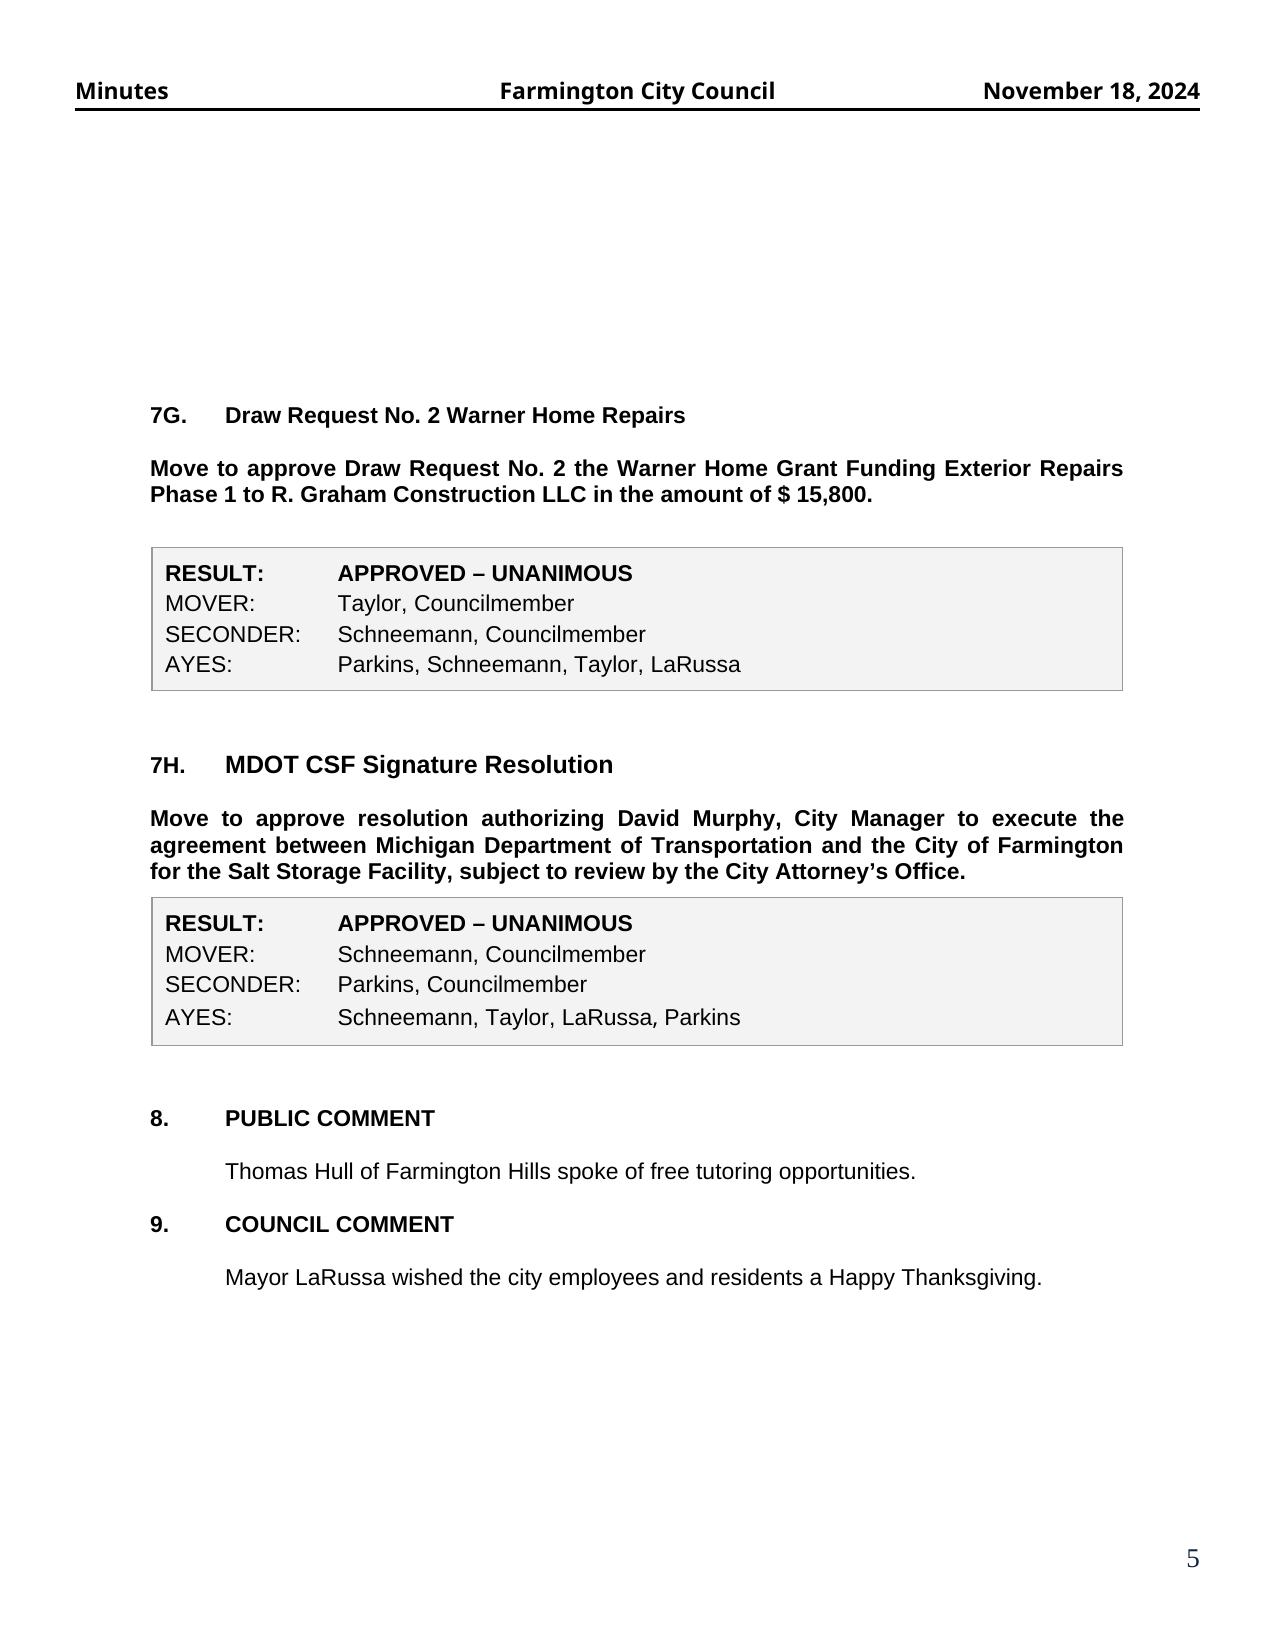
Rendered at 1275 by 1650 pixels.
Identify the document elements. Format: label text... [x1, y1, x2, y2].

text RESULT: APPROVED – UNANIMOUS [153, 898, 1122, 927]
text SECONDER: Schneemann, Councilmember [153, 607, 1122, 637]
text SECONDER: Parkins, Councilmember [153, 957, 1122, 987]
text Move to approve Draw Request No. 2 the Warner Home Grant Funding Exterior Repairs Phase 1 to R. Graham Construction LLC in the amount of $ 15,800. [150, 455, 1125, 508]
text Move to approve resolution authorizing David Murphy, City Manager to execute the agreement between Michigan Department of Transportation and the City of Farmington for the Salt Storage Facility, subject to review by the City Attorney’s Office. [150, 805, 1125, 884]
text 7H. MDOT CSF Signature Resolution [150, 750, 1125, 779]
text 7G. Draw Request No. 2 Warner Home Repairs [150, 402, 1125, 429]
text Thomas Hull of Farmington Hills spoke of free tutoring opportunities. [150, 1158, 1125, 1184]
text 9. COUNCIL COMMENT [150, 1211, 1125, 1237]
text MOVER: Schneemann, Councilmember [153, 927, 1122, 957]
text RESULT: APPROVED – UNANIMOUS [153, 548, 1122, 577]
text 8. PUBLIC COMMENT [150, 1105, 1125, 1132]
text Mayor LaRussa wished the city employees and residents a Happy Thanksgiving. [150, 1263, 1125, 1290]
text AYES: Schneemann, Taylor, LaRussa, Parkins [153, 987, 1122, 1045]
text MOVER: Taylor, Councilmember [153, 577, 1122, 607]
text AYES: Parkins, Schneemann, Taylor, LaRussa [153, 637, 1122, 690]
